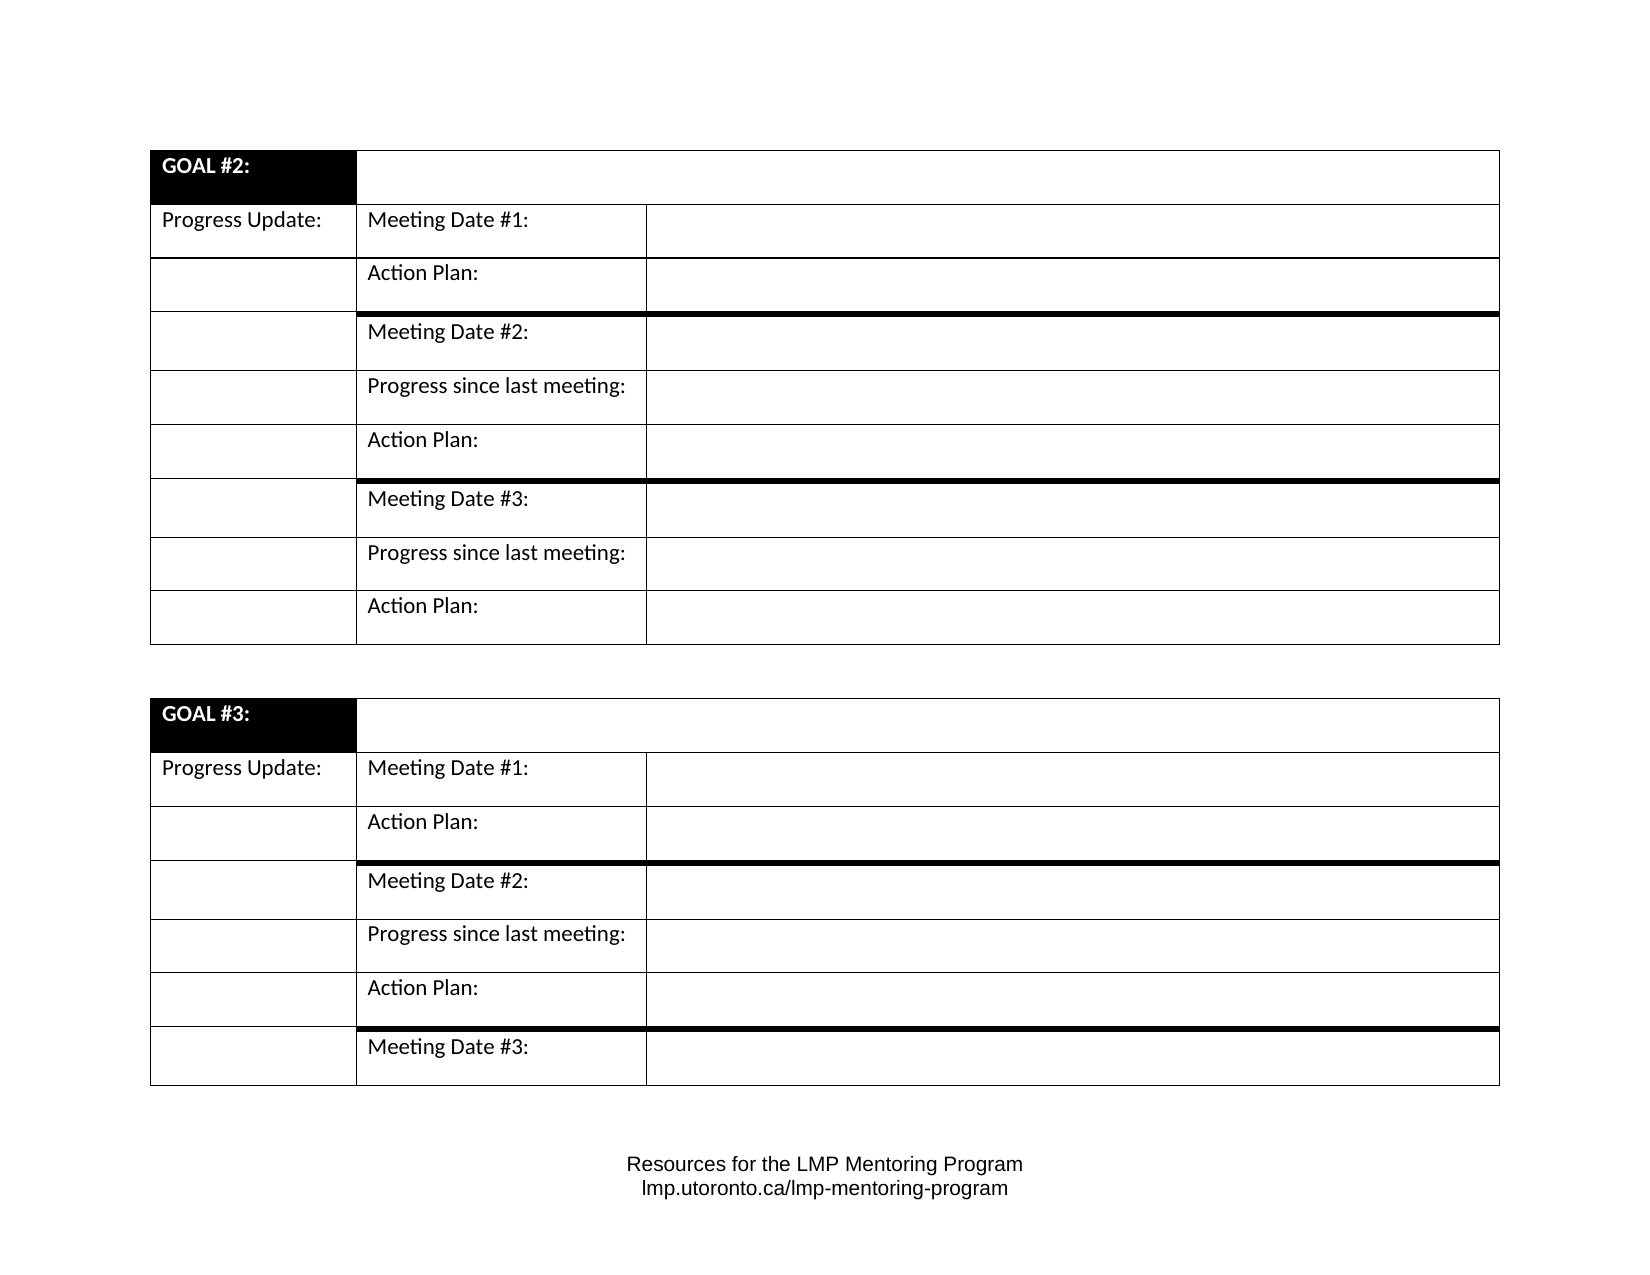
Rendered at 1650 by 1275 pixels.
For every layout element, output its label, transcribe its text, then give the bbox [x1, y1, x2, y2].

table_cell Progress since last meeting: [357, 538, 646, 590]
table_cell Meeting Date #1: [357, 753, 646, 806]
table_cell [647, 317, 1499, 370]
table_cell [647, 425, 1499, 478]
table_cell Action Plan: [357, 425, 646, 478]
table_header GOAL #2: [151, 151, 356, 204]
table_cell [647, 1032, 1499, 1085]
table_cell [151, 538, 356, 590]
table_cell [151, 920, 356, 972]
table_cell [151, 371, 356, 424]
table_cell Meeting Date #3: [357, 1032, 646, 1085]
table_cell Progress Update: [151, 753, 356, 806]
table_cell [647, 807, 1499, 859]
table_cell Progress Update: [151, 205, 356, 257]
table_cell [151, 259, 356, 311]
table_cell [151, 479, 356, 537]
table_header GOAL #3: [151, 699, 356, 752]
table_cell [647, 753, 1499, 806]
table_cell Meeting Date #2: [357, 317, 646, 370]
table_cell Action Plan: [357, 259, 646, 311]
table_cell [151, 861, 356, 918]
table_header [357, 699, 1499, 752]
table_cell [151, 312, 356, 370]
table_cell Meeting Date #1: [357, 205, 646, 257]
table_cell Progress since last meeting: [357, 920, 646, 972]
table_cell [151, 425, 356, 478]
table_cell Action Plan: [357, 591, 646, 644]
table_cell [647, 866, 1499, 918]
table_cell [647, 205, 1499, 257]
table_cell [151, 591, 356, 644]
table_cell Progress since last meeting: [357, 371, 646, 424]
table_cell [647, 484, 1499, 537]
table_cell [647, 259, 1499, 311]
table_cell [647, 538, 1499, 590]
table_cell [151, 807, 356, 859]
table_cell [647, 920, 1499, 972]
table_cell Action Plan: [357, 807, 646, 859]
table_cell [647, 371, 1499, 424]
table_cell [151, 1027, 356, 1085]
table_cell Action Plan: [357, 973, 646, 1026]
table_cell [151, 973, 356, 1026]
table_header [357, 151, 1499, 204]
table_cell [647, 591, 1499, 644]
table_cell Meeting Date #2: [357, 866, 646, 918]
table_cell [647, 973, 1499, 1026]
table_cell Meeting Date #3: [357, 484, 646, 537]
